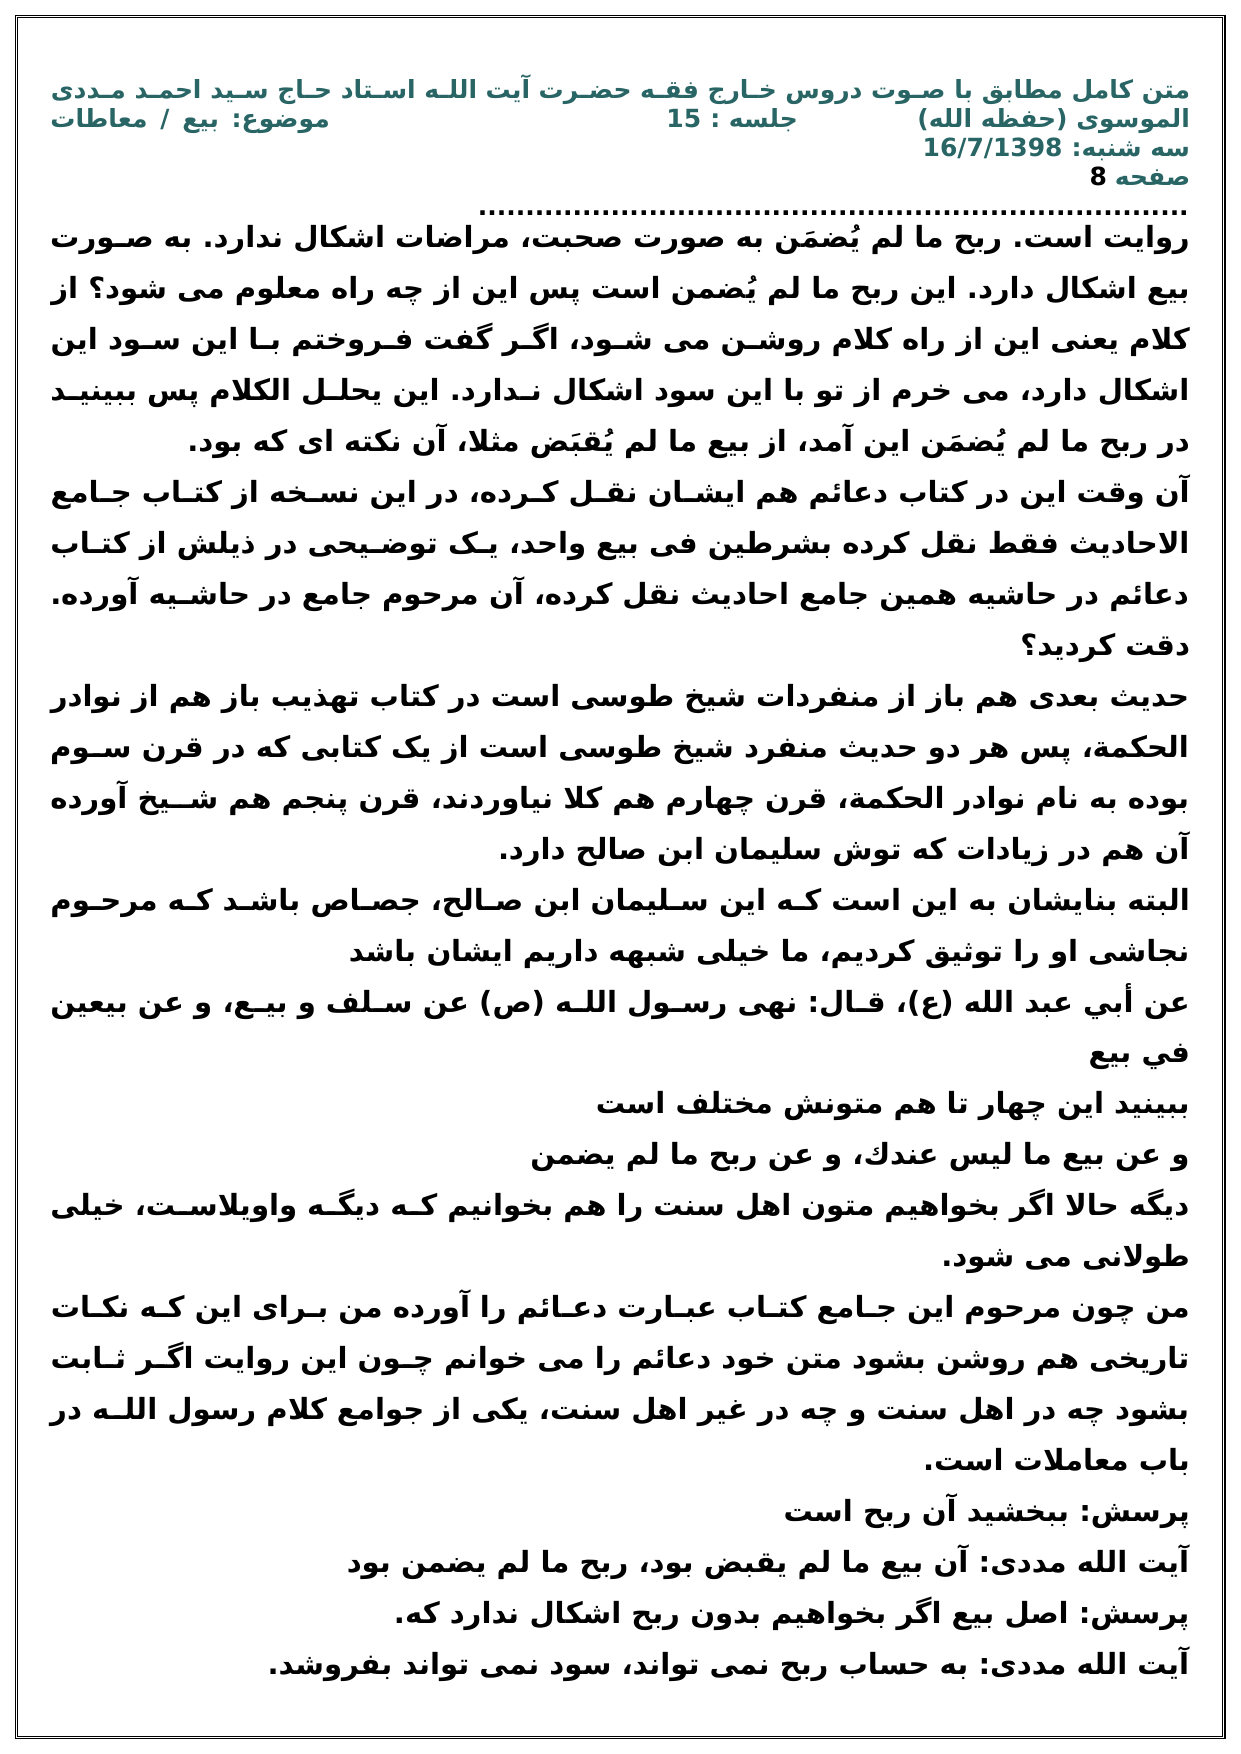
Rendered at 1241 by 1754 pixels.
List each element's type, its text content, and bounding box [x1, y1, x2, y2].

text آیت الله مددی: آن بیع ما لم یقبض بود، ربح ما لم یضمن بود [50, 1545, 1190, 1579]
text دیگه حالا اگر بخواهیم متون اهل سنت را هم بخوانیم که دیگه واویلاست، خیلی طولانی می شود. [50, 1189, 1190, 1273]
text عن أبي عبد الله (ع)، قال: نهى رسول الله (ص) عن سلف و بيع، و عن بيعين في بيع [50, 985, 1190, 1070]
text ببینید این چهار تا هم متونش مختلف است [50, 1087, 1190, 1121]
text البته بنایشان به این است که این سلیمان ابن صالح، جصاص باشد که مرحوم نجاشی او را توثیق کردیم، ما خیلی شبهه داریم ایشان باشد [50, 883, 1190, 968]
text من چون مرحوم این جامع کتاب عبارت دعائم را آورده من برای این که نکات تاریخی هم روشن بشود متن خود دعائم را می خوانم چون این روایت اگر ثابت بشود چه در اهل سنت و چه در غیر اهل سنت، یکی از جوامع کلام رسول الله در باب معاملات است. [50, 1291, 1190, 1477]
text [50, 221, 1190, 458]
text و عن بيع ما ليس عندك، و عن ربح ما لم يضمن [50, 1138, 1190, 1172]
text پرسش: اصل بیع اگر بخواهیم بدون ربح اشکال ندارد که. [50, 1596, 1190, 1630]
text پرسش: ببخشید آن ربح است [50, 1494, 1190, 1528]
text آیت الله مددی: به حساب ربح نمی تواند، سود نمی تواند بفروشد. [50, 1647, 1190, 1681]
text آن وقت این در کتاب دعائم هم ایشان نقل کرده، در این نسخه از کتاب جامع الاحادیث فقط نقل کرده بشرطین فی بیع واحد، یک توضیحی در ذیلش از کتاب دعائم در حاشیه همین جامع احادیث نقل کرده، آن مرحوم جامع در حاشیه آورده. دقت کردید؟ [50, 476, 1190, 662]
text حدیث بعدی هم باز از منفردات شیخ طوسی است در کتاب تهذیب باز هم از نوادر الحکمة، پس هر دو حدیث منفرد شیخ طوسی است از یک کتابی که در قرن سوم بوده به نام نوادر الحکمة، قرن چهارم هم کلا نیاوردند، قرن پنجم هم شیخ آورده آن هم در زیادات که توش سلیمان ابن صالح دارد. [50, 679, 1190, 866]
